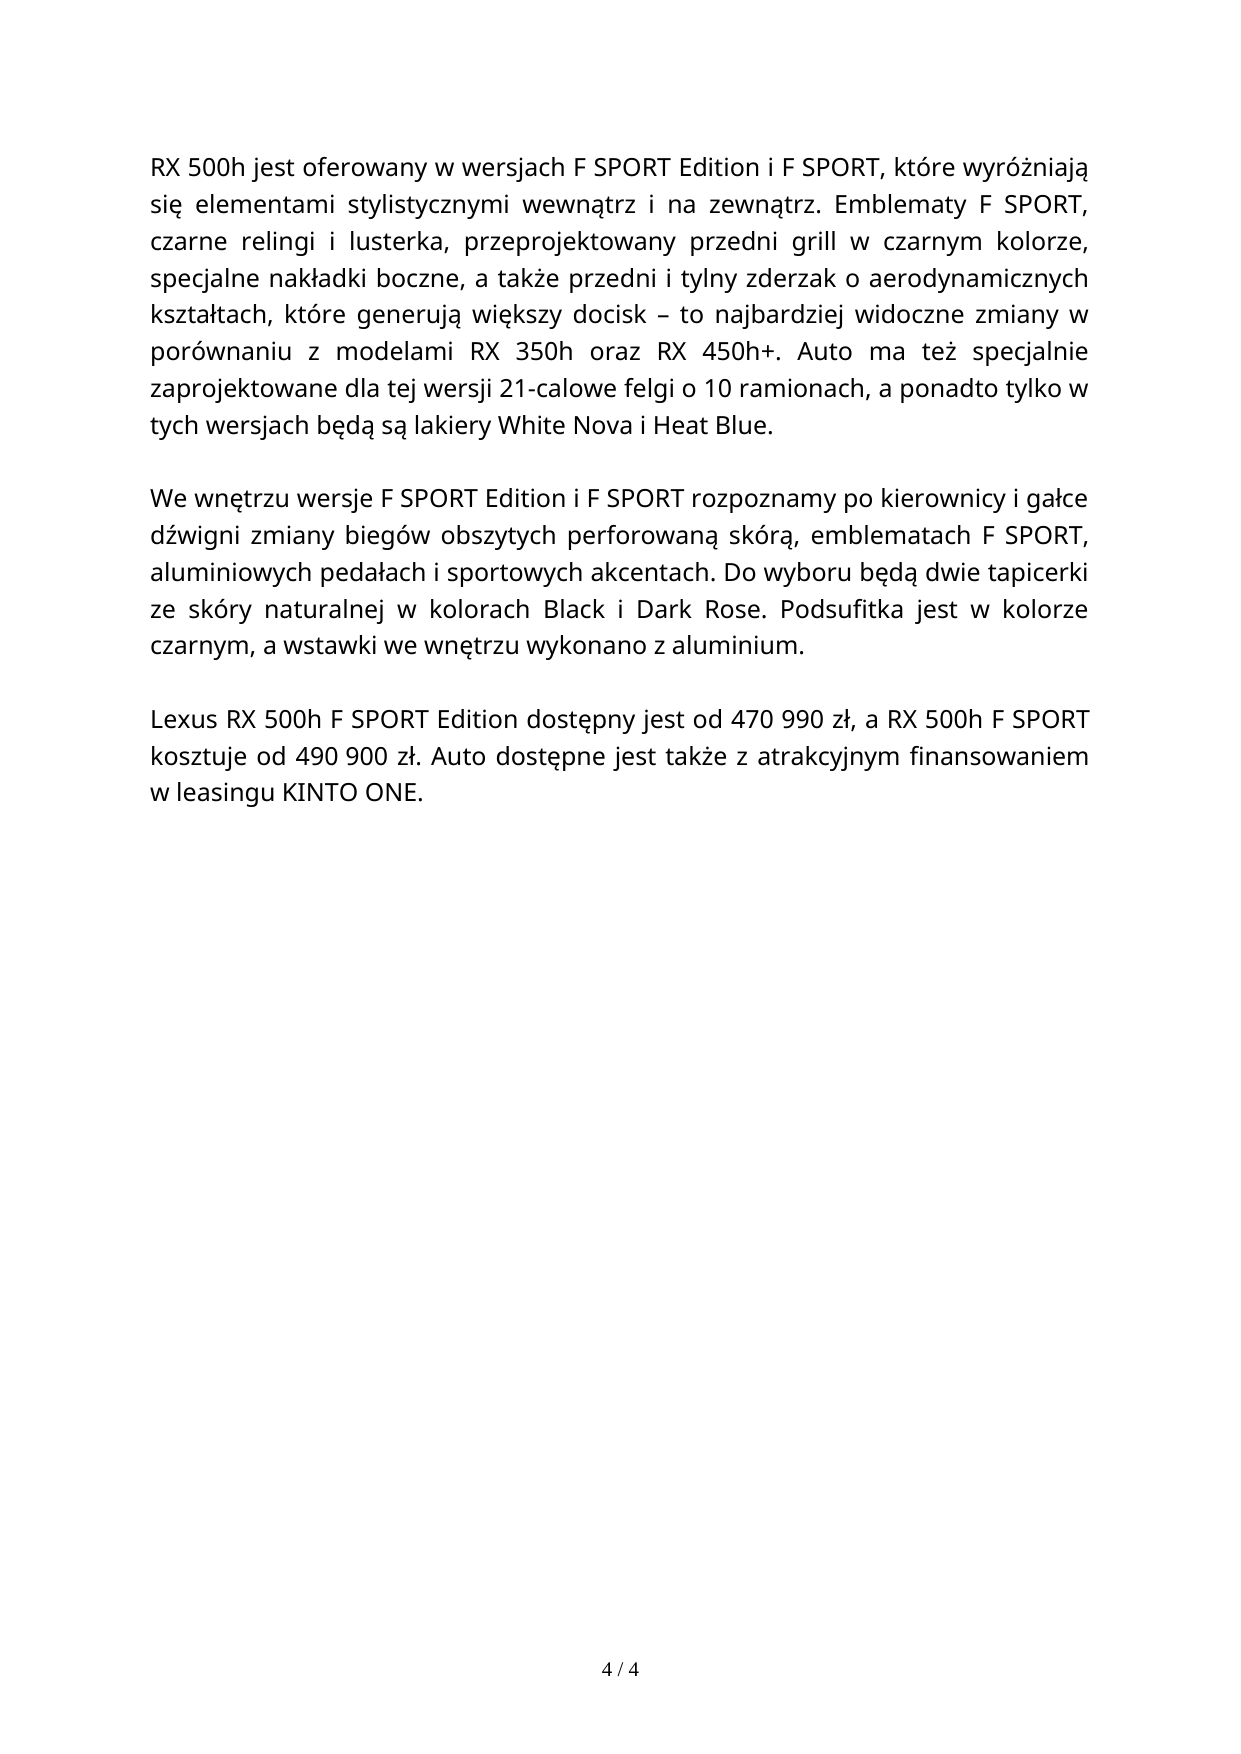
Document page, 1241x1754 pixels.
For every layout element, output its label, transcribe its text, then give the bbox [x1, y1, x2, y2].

text Lexus RX 500h F SPORT Edition dostępny jest od 470 990 zł, a RX 500h F SPORT kosztuje od 490 900 zł. Auto dostępne jest także z atrakcyjnym finansowaniem w leasingu KINTO ONE. [150, 702, 1090, 809]
text RX 500h jest oferowany w wersjach F SPORT Edition i F SPORT, które wyróżniają się elementami stylistycznymi wewnątrz i na zewnątrz. Emblematy F SPORT, czarne relingi i lusterka, przeprojektowany przedni grill w czarnym kolorze, specjalne nakładki boczne, a także przedni i tylny zderzak o aerodynamicznych kształtach, które generują większy docisk – to najbardziej widoczne zmiany w porównaniu z modelami RX 350h oraz RX 450h+. Auto ma też specjalnie zaprojektowane dla tej wersji 21-calowe felgi o 10 ramionach, a ponadto tylko w tych wersjach będą są lakiery White Nova i Heat Blue. [150, 150, 1090, 441]
text We wnętrzu wersje F SPORT Edition i F SPORT rozpoznamy po kierownicy i gałce dźwigni zmiany biegów obszytych perforowaną skórą, emblematach F SPORT, aluminiowych pedałach i sportowych akcentach. Do wyboru będą dwie tapicerki ze skóry naturalnej w kolorach Black i Dark Rose. Podsufitka jest w kolorze czarnym, a wstawki we wnętrzu wykonano z aluminium. [150, 481, 1090, 662]
